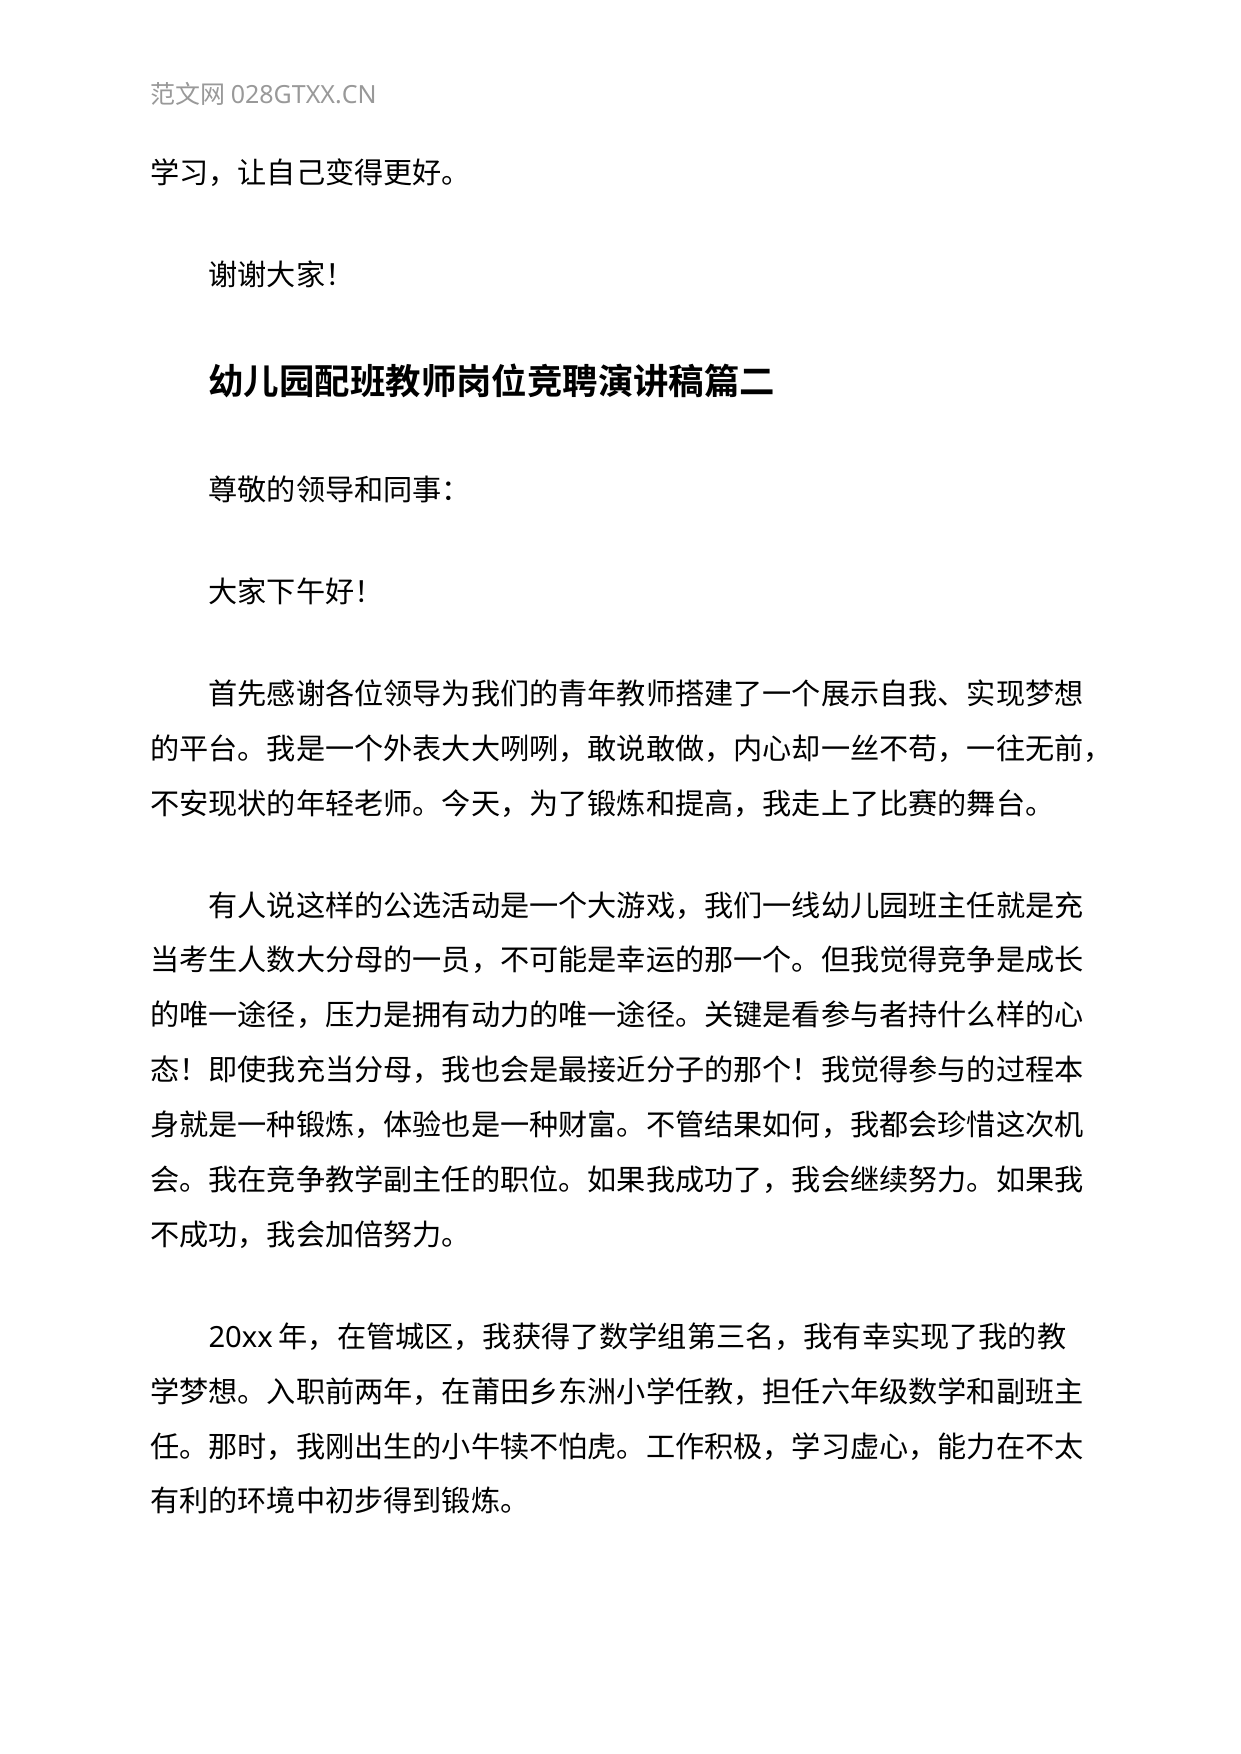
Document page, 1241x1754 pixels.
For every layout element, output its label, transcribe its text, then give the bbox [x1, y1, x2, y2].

text 首先感谢各位领导为我们的青年教师搭建了一个展示自我、实现梦想的平台。我是一个外表大大咧咧，敢说敢做，内心却一丝不苟，一往无前，不安现状的年轻老师。今天，为了锻炼和提高，我走上了比赛的舞台。 [150, 671, 1090, 823]
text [150, 150, 1090, 192]
text 尊敬的领导和同事： [150, 467, 1090, 509]
text 幼儿园配班教师岗位竞聘演讲稿篇二 [150, 353, 1090, 405]
text 谢谢大家！ [150, 252, 1090, 294]
text 20xx年，在管城区，我获得了数学组第三名，我有幸实现了我的教学梦想。入职前两年，在莆田乡东洲小学任教，担任六年级数学和副班主任。那时，我刚出生的小牛犊不怕虎。工作积极，学习虚心，能力在不太有利的环境中初步得到锻炼。 [150, 1313, 1090, 1520]
text 大家下午好！ [150, 569, 1090, 611]
text 有人说这样的公选活动是一个大游戏，我们一线幼儿园班主任就是充当考生人数大分母的一员，不可能是幸运的那一个。但我觉得竞争是成长的唯一途径，压力是拥有动力的唯一途径。关键是看参与者持什么样的心态！即使我充当分母，我也会是最接近分子的那个！我觉得参与的过程本身就是一种锻炼，体验也是一种财富。不管结果如何，我都会珍惜这次机会。我在竞争教学副主任的职位。如果我成功了，我会继续努力。如果我不成功，我会加倍努力。 [150, 882, 1090, 1254]
